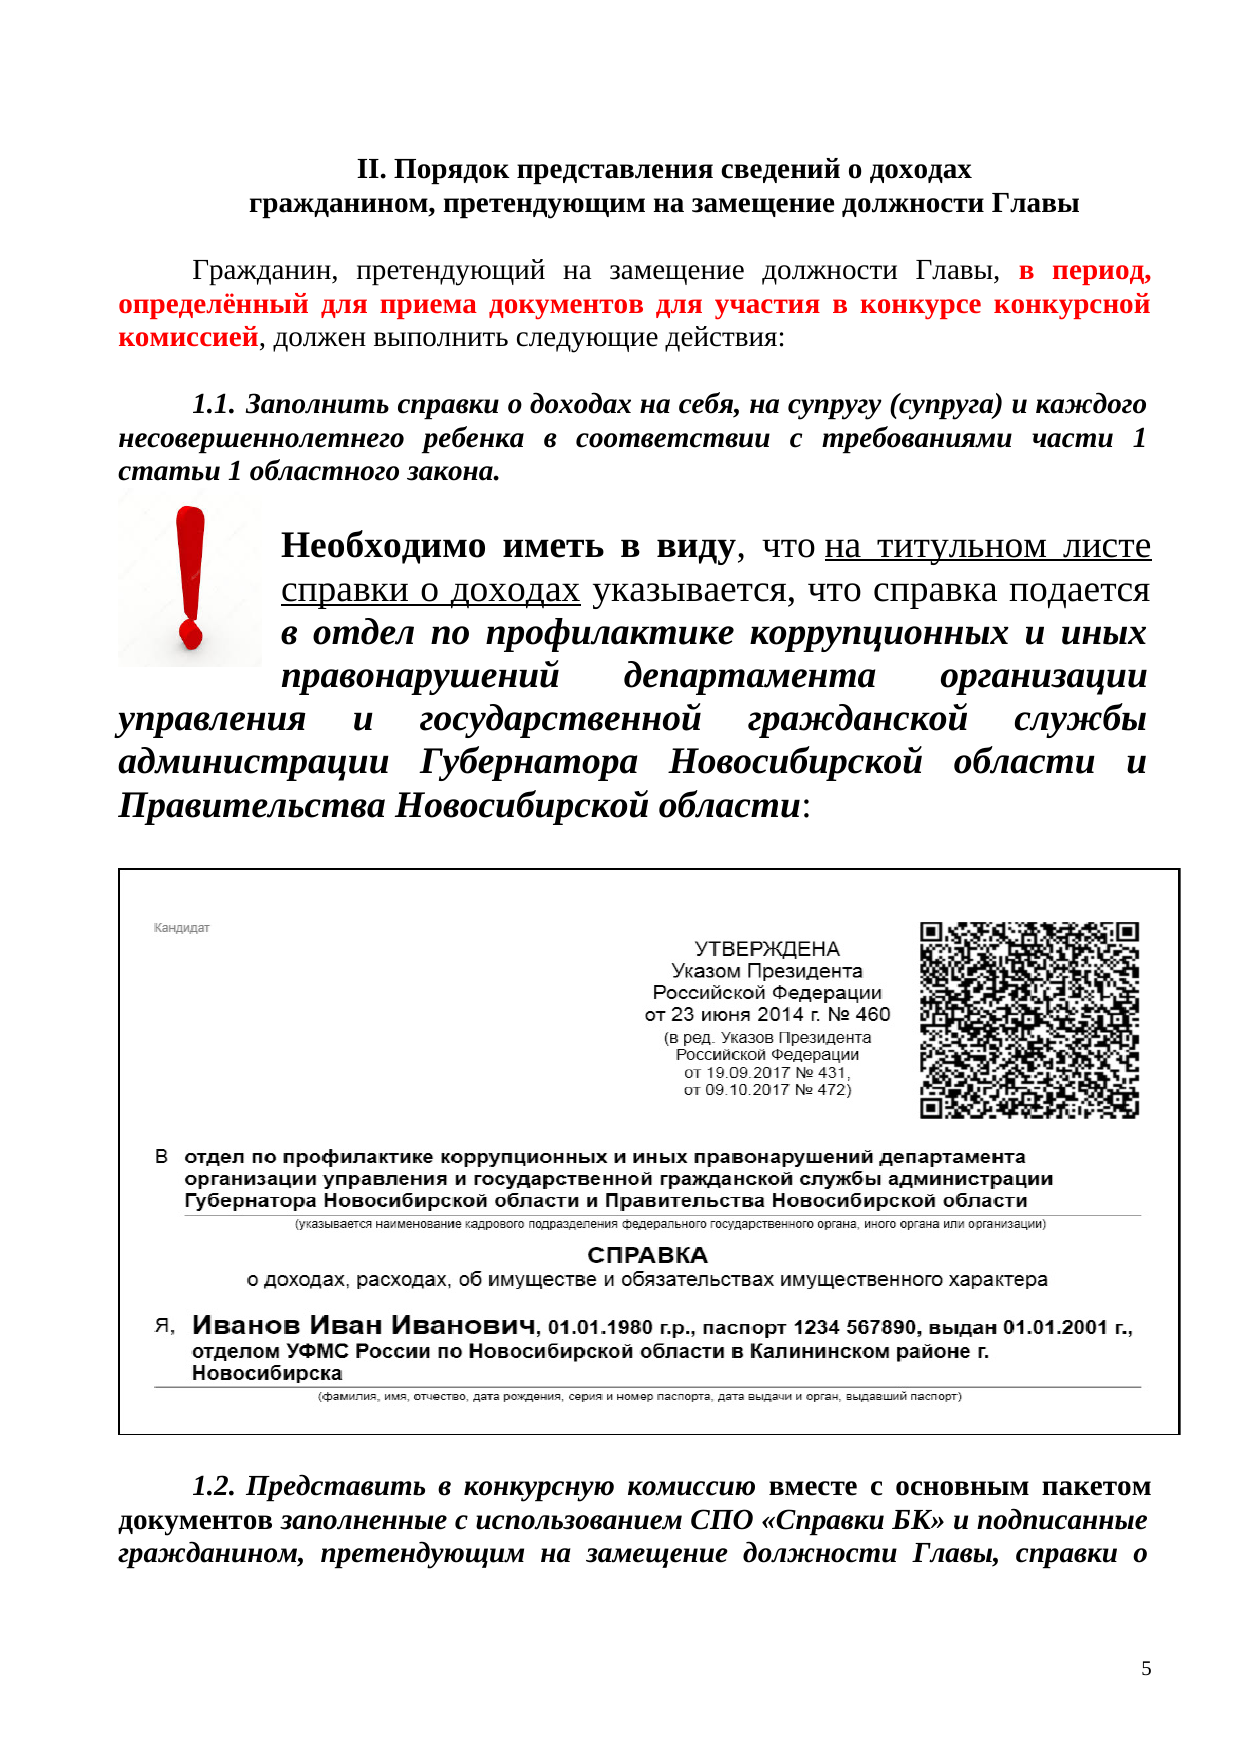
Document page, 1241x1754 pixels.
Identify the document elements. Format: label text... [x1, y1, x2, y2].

picture [118, 868, 1181, 1435]
picture [118, 488, 262, 667]
text Необходимо иметь в виду, что на титульном листе справки о доходах указывается, что справка подается в отдел по профилактике коррупционных и иных правонарушений департамента организации управления и государственной гражданской службы администрации Губернатора Новосибирской области и Правительства Новосибирской области: [118, 521, 1152, 825]
text II. Порядок представления сведений о доходах [118, 152, 1137, 185]
list 1.1. Заполнить справки о доходах на себя, на супругу (супруга) и каждого несовершеннолетнего ребенка в соответствии с требованиями части 1 статьи 1 областного закона. [118, 386, 1152, 487]
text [118, 1468, 1152, 1569]
text гражданином, претендующим на замещение должности Главы [118, 185, 1137, 219]
text Гражданин, претендующий на замещение должности Главы, в период, определённый для приема документов для участия в конкурсе конкурсной комиссией, должен выполнить следующие действия: [118, 252, 1152, 353]
